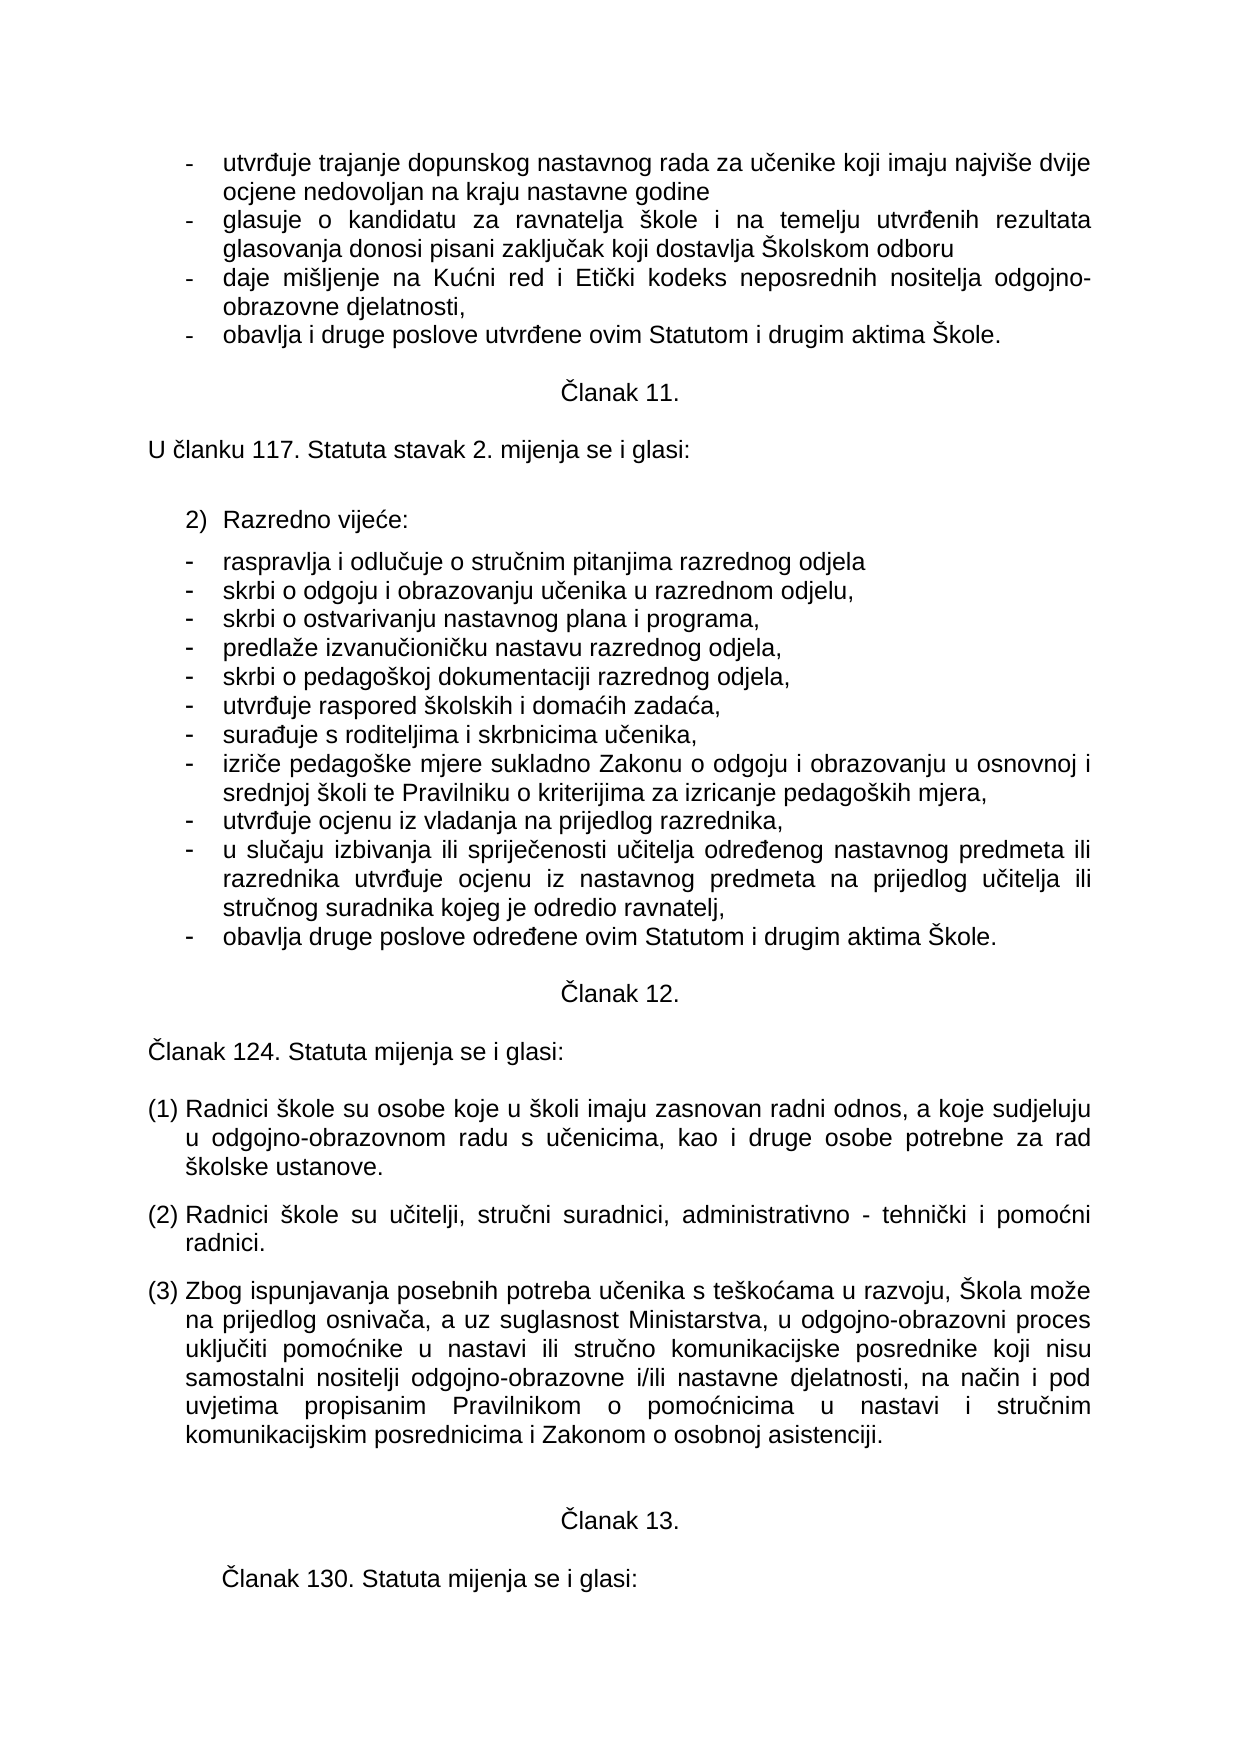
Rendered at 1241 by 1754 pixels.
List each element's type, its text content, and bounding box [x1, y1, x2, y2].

list raspravlja i odlučuje o stručnim pitanjima razrednog odjela [185, 547, 1093, 576]
list Zbog ispunjavanja posebnih potreba učenika s teškoćama u razvoju, Škola može na prijedlog osnivača, a uz suglasnost Ministarstva, u odgojno-obrazovni proces uključiti pomoćnike u nastavi ili stručno komunikacijske posrednike koji nisu samostalni nositelji odgojno-obrazovne i/ili nastavne djelatnosti, na način i pod uvjetima propisanim Pravilnikom o pomoćnicima u nastavi i stručnim komunikacijskim posrednicima i Zakonom o osobnoj asistenciji. [148, 1276, 1093, 1449]
list predlaže izvanučioničku nastavu razrednog odjela, [185, 633, 1093, 662]
list daje mišljenje na Kućni red i Etički kodeks neposrednih nositelja odgojno-obrazovne djelatnosti, [185, 263, 1093, 320]
list skrbi o odgoju i obrazovanju učenika u razrednom odjelu, [185, 576, 1093, 604]
list obavlja i druge poslove utvrđene ovim Statutom i drugim aktima Škole. [185, 320, 1093, 349]
text Članak 12. [148, 979, 1093, 1008]
text U članku 117. Statuta stavak 2. mijenja se i glasi: [148, 436, 1093, 464]
list izriče pedagoške mjere sukladno Zakonu o odgoju i obrazovanju u osnovnoj i srednjoj školi te Pravilniku o kriterijima za izricanje pedagoških mjera, [185, 749, 1093, 806]
list Radnici škole su učitelji, stručni suradnici, administrativno - tehnički i pomoćni radnici. [148, 1199, 1093, 1257]
list skrbi o pedagoškoj dokumentaciji razrednog odjela, [185, 662, 1093, 691]
list u slučaju izbivanja ili spriječenosti učitelja određenog nastavnog predmeta ili razrednika utvrđuje ocjenu iz nastavnog predmeta na prijedlog učitelja ili stručnog suradnika kojeg je odredio ravnatelj, [185, 835, 1093, 922]
text Članak 130. Statuta mijenja se i glasi: [148, 1564, 1093, 1592]
text Članak 11. [148, 378, 1093, 407]
list utvrđuje ocjenu iz vladanja na prijedlog razrednika, [185, 806, 1093, 835]
list glasuje o kandidatu za ravnatelja škole i na temelju utvrđenih rezultata glasovanja donosi pisani zaključak koji dostavlja Školskom odboru [185, 205, 1093, 263]
list skrbi o ostvarivanju nastavnog plana i programa, [185, 604, 1093, 633]
list utvrđuje raspored školskih i domaćih zadaća, [185, 691, 1093, 720]
list Radnici škole su osobe koje u školi imaju zasnovan radni odnos, a koje sudjeluju u odgojno-obrazovnom radu s učenicima, kao i druge osobe potrebne za rad školske ustanove. [148, 1094, 1093, 1180]
list obavlja druge poslove određene ovim Statutom i drugim aktima Škole. [185, 922, 1093, 950]
list surađuje s roditeljima i skrbnicima učenika, [185, 720, 1093, 749]
text Članak 13. [148, 1506, 1093, 1535]
list utvrđuje trajanje dopunskog nastavnog rada za učenike koji imaju najviše dvije ocjene nedovoljan na kraju nastavne godine [185, 148, 1093, 205]
text Članak 124. Statuta mijenja se i glasi: [148, 1037, 1093, 1065]
list Razredno vijeće: [185, 506, 1093, 534]
